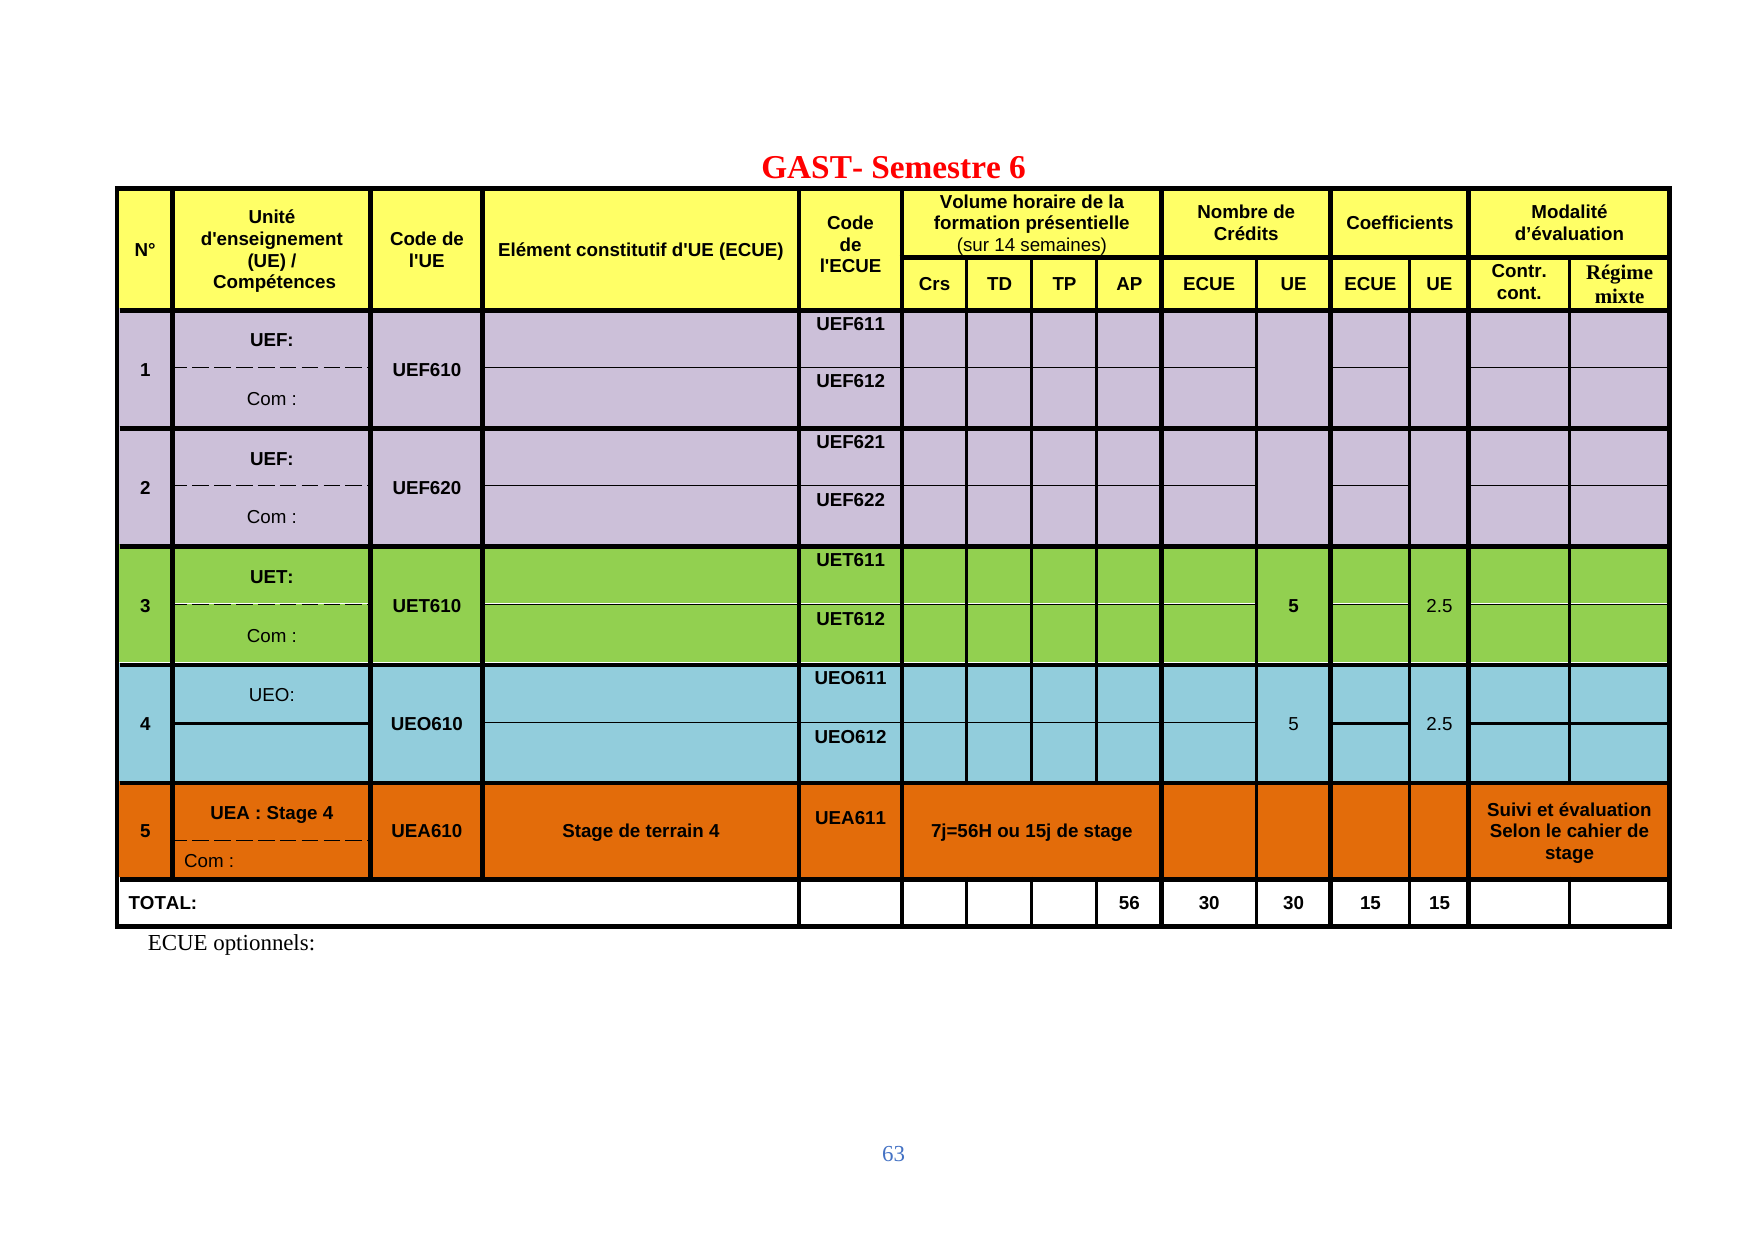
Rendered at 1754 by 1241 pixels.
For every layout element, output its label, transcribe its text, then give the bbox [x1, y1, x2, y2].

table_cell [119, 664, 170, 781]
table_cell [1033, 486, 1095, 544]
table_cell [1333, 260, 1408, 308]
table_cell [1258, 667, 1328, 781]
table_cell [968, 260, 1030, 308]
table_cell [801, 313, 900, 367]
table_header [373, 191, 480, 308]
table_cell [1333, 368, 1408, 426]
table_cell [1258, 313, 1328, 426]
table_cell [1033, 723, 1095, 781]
text GAST- Semestre 6 [148, 148, 1639, 186]
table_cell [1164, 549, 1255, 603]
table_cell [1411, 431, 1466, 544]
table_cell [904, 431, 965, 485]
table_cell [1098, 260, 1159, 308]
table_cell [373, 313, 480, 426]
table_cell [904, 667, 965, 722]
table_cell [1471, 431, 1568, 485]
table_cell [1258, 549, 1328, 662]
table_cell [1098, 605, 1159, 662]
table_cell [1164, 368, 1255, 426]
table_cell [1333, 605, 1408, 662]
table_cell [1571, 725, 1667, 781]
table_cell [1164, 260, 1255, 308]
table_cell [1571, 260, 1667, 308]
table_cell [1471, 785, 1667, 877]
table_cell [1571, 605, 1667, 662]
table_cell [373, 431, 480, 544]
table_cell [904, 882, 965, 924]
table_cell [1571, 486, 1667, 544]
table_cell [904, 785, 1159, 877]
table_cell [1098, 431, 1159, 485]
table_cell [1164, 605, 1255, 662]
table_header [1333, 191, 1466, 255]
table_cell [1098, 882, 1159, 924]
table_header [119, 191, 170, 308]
text ECUE optionnels: [148, 929, 1639, 955]
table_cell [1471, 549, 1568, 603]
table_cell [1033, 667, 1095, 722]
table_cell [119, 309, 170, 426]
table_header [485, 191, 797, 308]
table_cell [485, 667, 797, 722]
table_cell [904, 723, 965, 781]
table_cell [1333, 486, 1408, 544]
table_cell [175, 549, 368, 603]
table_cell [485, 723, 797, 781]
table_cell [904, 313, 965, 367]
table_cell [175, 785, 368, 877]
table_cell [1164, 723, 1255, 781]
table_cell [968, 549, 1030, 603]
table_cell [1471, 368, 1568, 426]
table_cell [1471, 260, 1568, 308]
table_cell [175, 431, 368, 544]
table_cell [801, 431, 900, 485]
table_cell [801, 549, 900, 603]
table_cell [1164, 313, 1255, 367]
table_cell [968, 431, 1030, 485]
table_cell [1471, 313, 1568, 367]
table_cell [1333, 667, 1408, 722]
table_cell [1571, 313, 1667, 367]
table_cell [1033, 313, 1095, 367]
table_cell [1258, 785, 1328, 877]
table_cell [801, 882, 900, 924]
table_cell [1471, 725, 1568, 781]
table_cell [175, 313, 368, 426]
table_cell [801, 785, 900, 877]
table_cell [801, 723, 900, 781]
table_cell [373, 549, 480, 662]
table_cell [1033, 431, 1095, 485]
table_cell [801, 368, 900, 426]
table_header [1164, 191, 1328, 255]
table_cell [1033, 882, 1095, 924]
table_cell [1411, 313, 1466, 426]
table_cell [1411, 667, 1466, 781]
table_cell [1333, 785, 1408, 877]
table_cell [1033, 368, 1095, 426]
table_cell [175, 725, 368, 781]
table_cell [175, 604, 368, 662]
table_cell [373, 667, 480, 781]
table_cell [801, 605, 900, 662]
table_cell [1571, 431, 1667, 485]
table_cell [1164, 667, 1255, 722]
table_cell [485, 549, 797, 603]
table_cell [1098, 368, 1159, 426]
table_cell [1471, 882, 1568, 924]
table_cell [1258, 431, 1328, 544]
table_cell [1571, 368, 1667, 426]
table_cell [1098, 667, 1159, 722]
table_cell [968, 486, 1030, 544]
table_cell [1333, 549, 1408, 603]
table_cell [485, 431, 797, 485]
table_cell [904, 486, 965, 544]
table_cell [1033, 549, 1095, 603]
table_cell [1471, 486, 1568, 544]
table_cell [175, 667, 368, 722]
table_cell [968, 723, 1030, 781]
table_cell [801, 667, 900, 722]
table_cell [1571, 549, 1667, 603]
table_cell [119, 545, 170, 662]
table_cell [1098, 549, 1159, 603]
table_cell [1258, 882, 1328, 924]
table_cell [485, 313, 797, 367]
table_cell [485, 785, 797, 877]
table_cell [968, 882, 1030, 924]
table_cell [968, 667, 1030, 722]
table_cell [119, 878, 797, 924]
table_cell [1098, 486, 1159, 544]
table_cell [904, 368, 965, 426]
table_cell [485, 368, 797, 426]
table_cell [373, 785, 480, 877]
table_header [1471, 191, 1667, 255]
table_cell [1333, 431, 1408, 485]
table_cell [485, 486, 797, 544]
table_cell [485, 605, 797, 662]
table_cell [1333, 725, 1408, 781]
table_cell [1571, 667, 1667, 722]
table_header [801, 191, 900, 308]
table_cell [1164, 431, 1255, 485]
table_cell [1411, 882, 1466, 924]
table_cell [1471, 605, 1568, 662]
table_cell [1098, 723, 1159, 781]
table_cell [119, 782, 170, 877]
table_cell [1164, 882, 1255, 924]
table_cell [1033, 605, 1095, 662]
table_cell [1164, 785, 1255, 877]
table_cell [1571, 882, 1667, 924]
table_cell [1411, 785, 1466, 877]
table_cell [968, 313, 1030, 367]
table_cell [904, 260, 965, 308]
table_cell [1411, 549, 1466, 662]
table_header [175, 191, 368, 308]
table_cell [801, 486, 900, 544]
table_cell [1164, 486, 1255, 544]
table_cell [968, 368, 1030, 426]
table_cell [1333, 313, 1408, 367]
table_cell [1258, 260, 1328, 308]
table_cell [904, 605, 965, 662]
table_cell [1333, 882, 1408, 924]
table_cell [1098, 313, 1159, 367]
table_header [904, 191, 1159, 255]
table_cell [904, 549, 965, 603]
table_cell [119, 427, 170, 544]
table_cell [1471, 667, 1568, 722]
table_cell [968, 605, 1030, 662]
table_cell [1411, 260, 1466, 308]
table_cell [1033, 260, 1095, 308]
